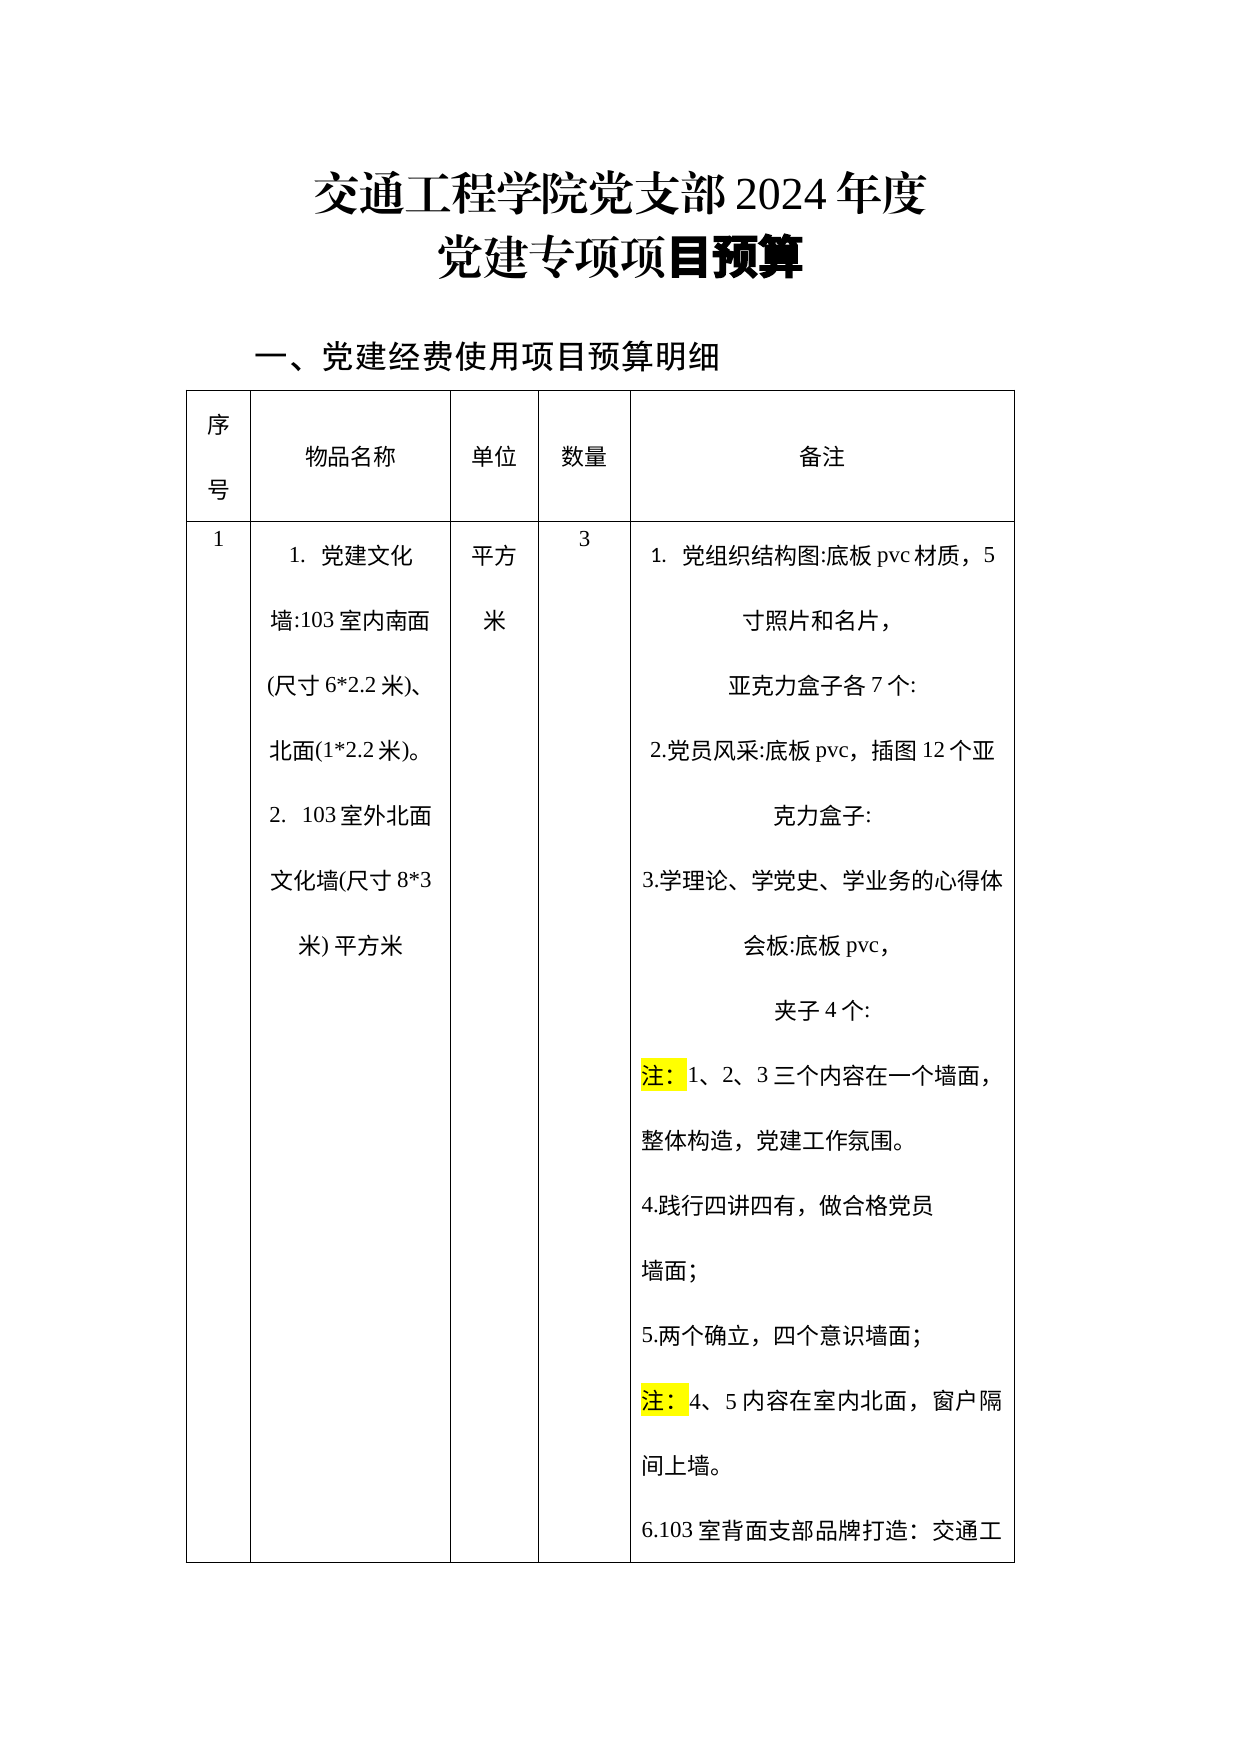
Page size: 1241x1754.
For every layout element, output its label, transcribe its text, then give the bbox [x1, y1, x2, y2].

text 交通工程学院党支部2024年度 [187, 162, 1053, 227]
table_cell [631, 522, 1014, 1562]
table_header 序号 [187, 391, 250, 521]
table_cell 1 [187, 522, 250, 1562]
table_cell 3 [539, 522, 630, 1562]
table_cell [251, 522, 450, 1562]
table_cell 平方米 [451, 522, 538, 1562]
table_header 备注 [631, 391, 1014, 521]
table_header 单位 [451, 391, 538, 521]
table_header 数量 [539, 391, 630, 521]
table_header 物品名称 [251, 391, 450, 521]
text 党建专项项目预算 [187, 227, 1053, 292]
list 一、党建经费使用项目预算明细 [187, 324, 1053, 389]
